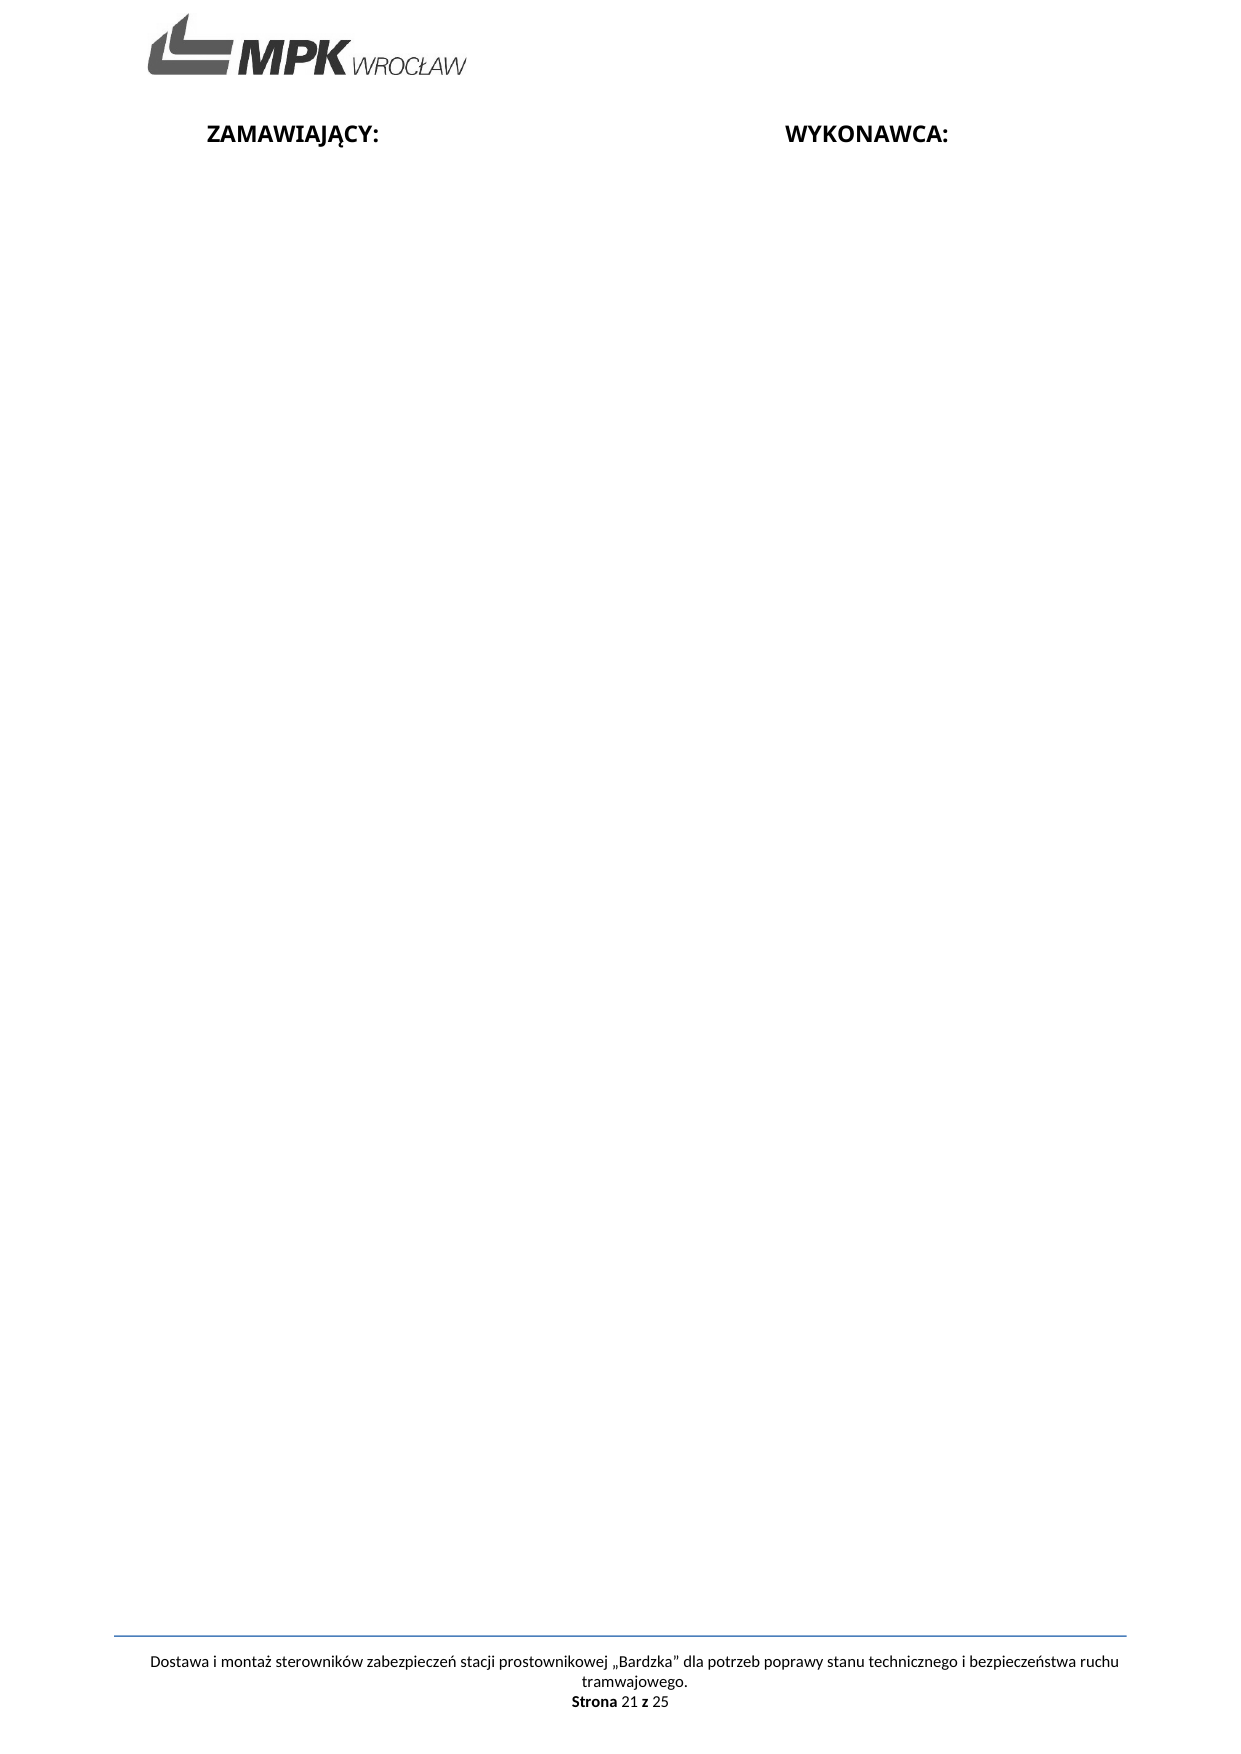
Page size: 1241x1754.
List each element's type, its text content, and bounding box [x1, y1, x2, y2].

text ZAMAWIAJĄCY: WYKONAWCA: [183, 118, 1122, 149]
